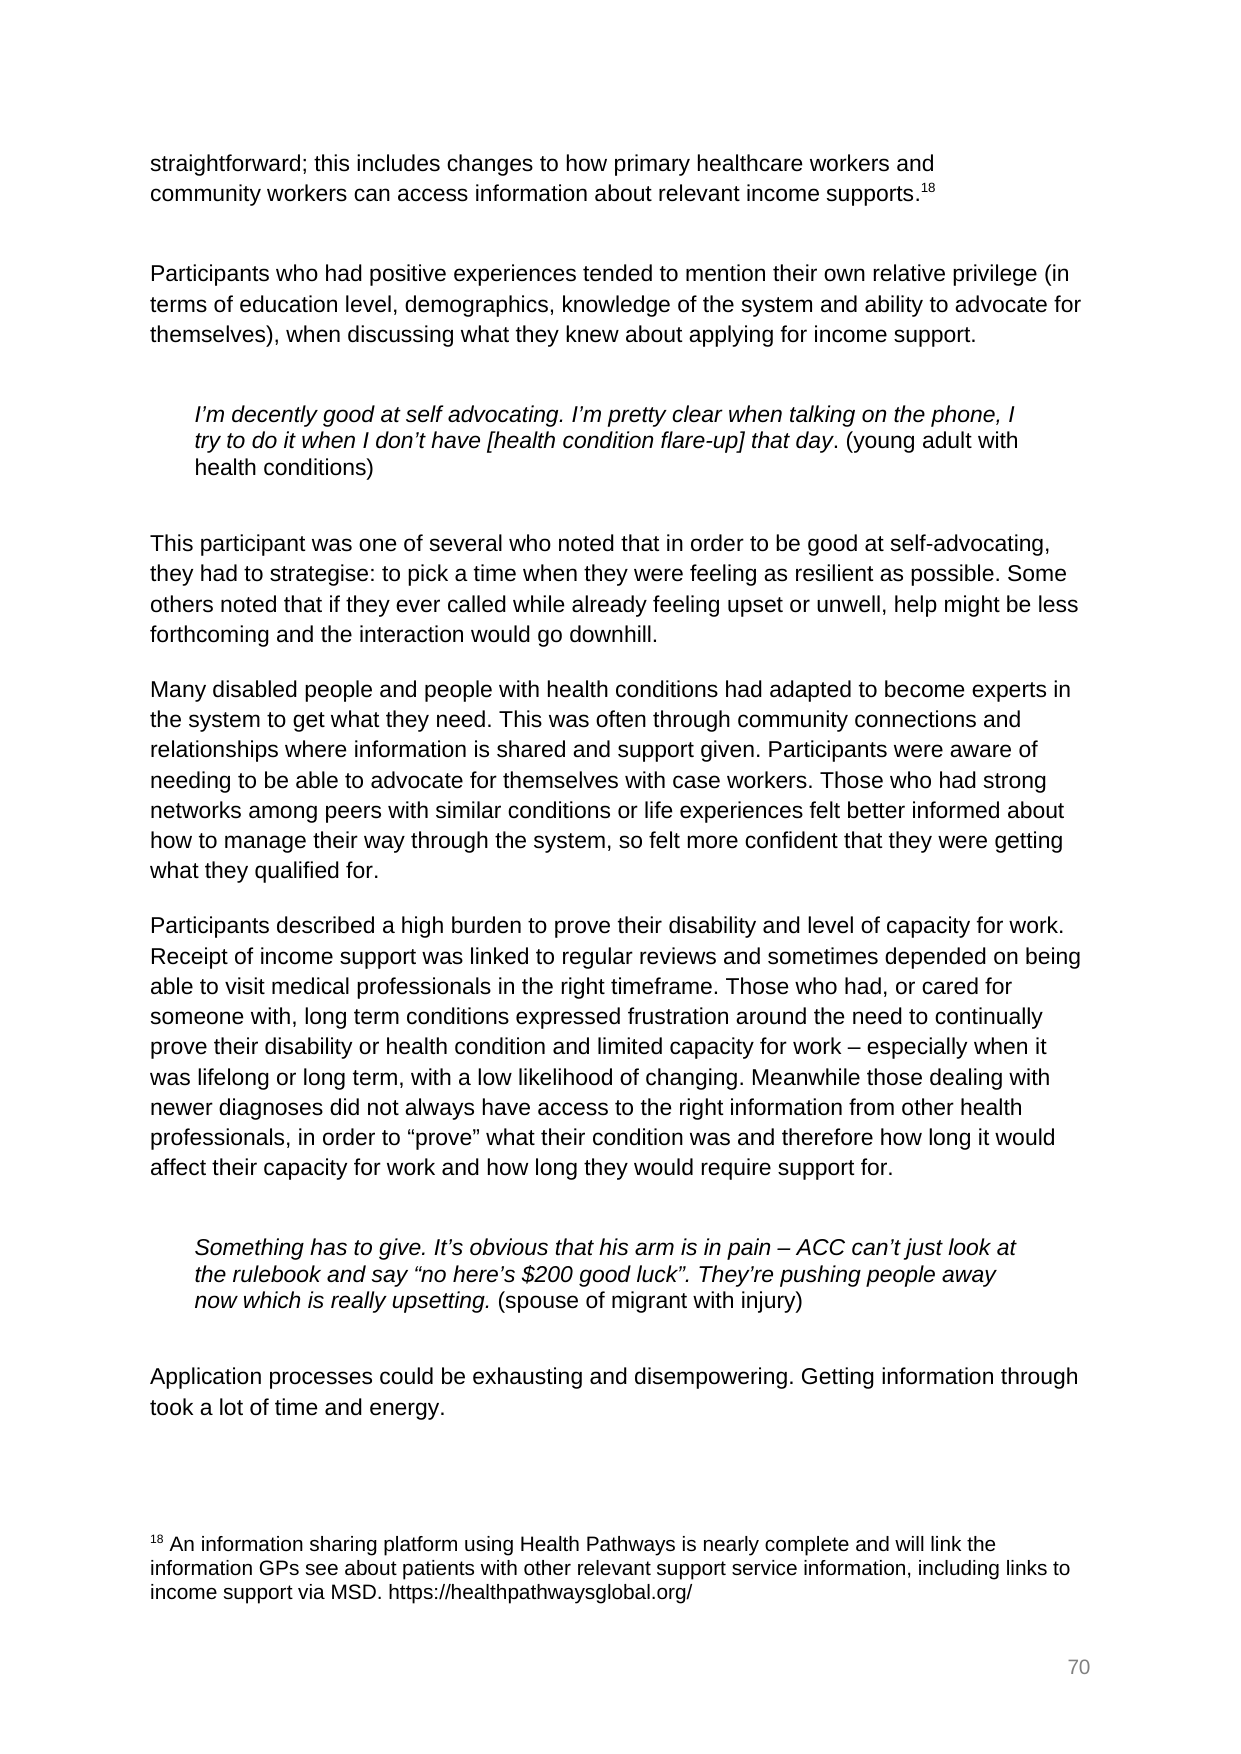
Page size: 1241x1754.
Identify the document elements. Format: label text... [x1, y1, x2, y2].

text Participants described a high burden to prove their disability and level of capacity for work. Receipt of income support was linked to regular reviews and sometimes depended on being able to visit medical professionals in the right timeframe. Those who had, or cared for someone with, long term conditions expressed frustration around the need to continually prove their disability or health condition and limited capacity for work – especially when it was lifelong or long term, with a low likelihood of changing. Meanwhile those dealing with newer diagnoses did not always have access to the right information from other health professionals, in order to “prove” what their condition was and therefore how long it would affect their capacity for work and how long they would require support for. [150, 912, 1090, 1180]
text Many disabled people and people with health conditions had adapted to become experts in the system to get what they need. This was often through community connections and relationships where information is shared and support given. Participants were aware of needing to be able to advocate for themselves with case workers. Those who had strong networks among peers with similar conditions or life experiences felt better informed about how to manage their way through the system, so felt more confident that they were getting what they qualified for. [150, 676, 1090, 883]
text Something has to give. It’s obvious that his arm is in pain – ACC can’t just look at the rulebook and say “no here’s $200 good luck”. They’re pushing people away now which is really upsetting. (spouse of migrant with injury) [194, 1234, 1046, 1313]
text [150, 150, 1046, 207]
text I’m decently good at self advocating. I’m pretty clear when talking on the phone, I try to do it when I don’t have [health condition flare-up] that day. (young adult with health conditions) [194, 401, 1046, 480]
text Application processes could be exhausting and disempowering. Getting information through took a lot of time and energy. [150, 1363, 1090, 1420]
text Participants who had positive experiences tended to mention their own relative privilege (in terms of education level, demographics, knowledge of the system and ability to advocate for themselves), when discussing what they knew about applying for income support. [150, 260, 1090, 347]
text This participant was one of several who noted that in order to be good at self-advocating, they had to strategise: to pick a time when they were feeling as resilient as possible. Some others noted that if they ever called while already feeling upset or unwell, help might be less forthcoming and the interaction would go downhill. [150, 530, 1090, 647]
